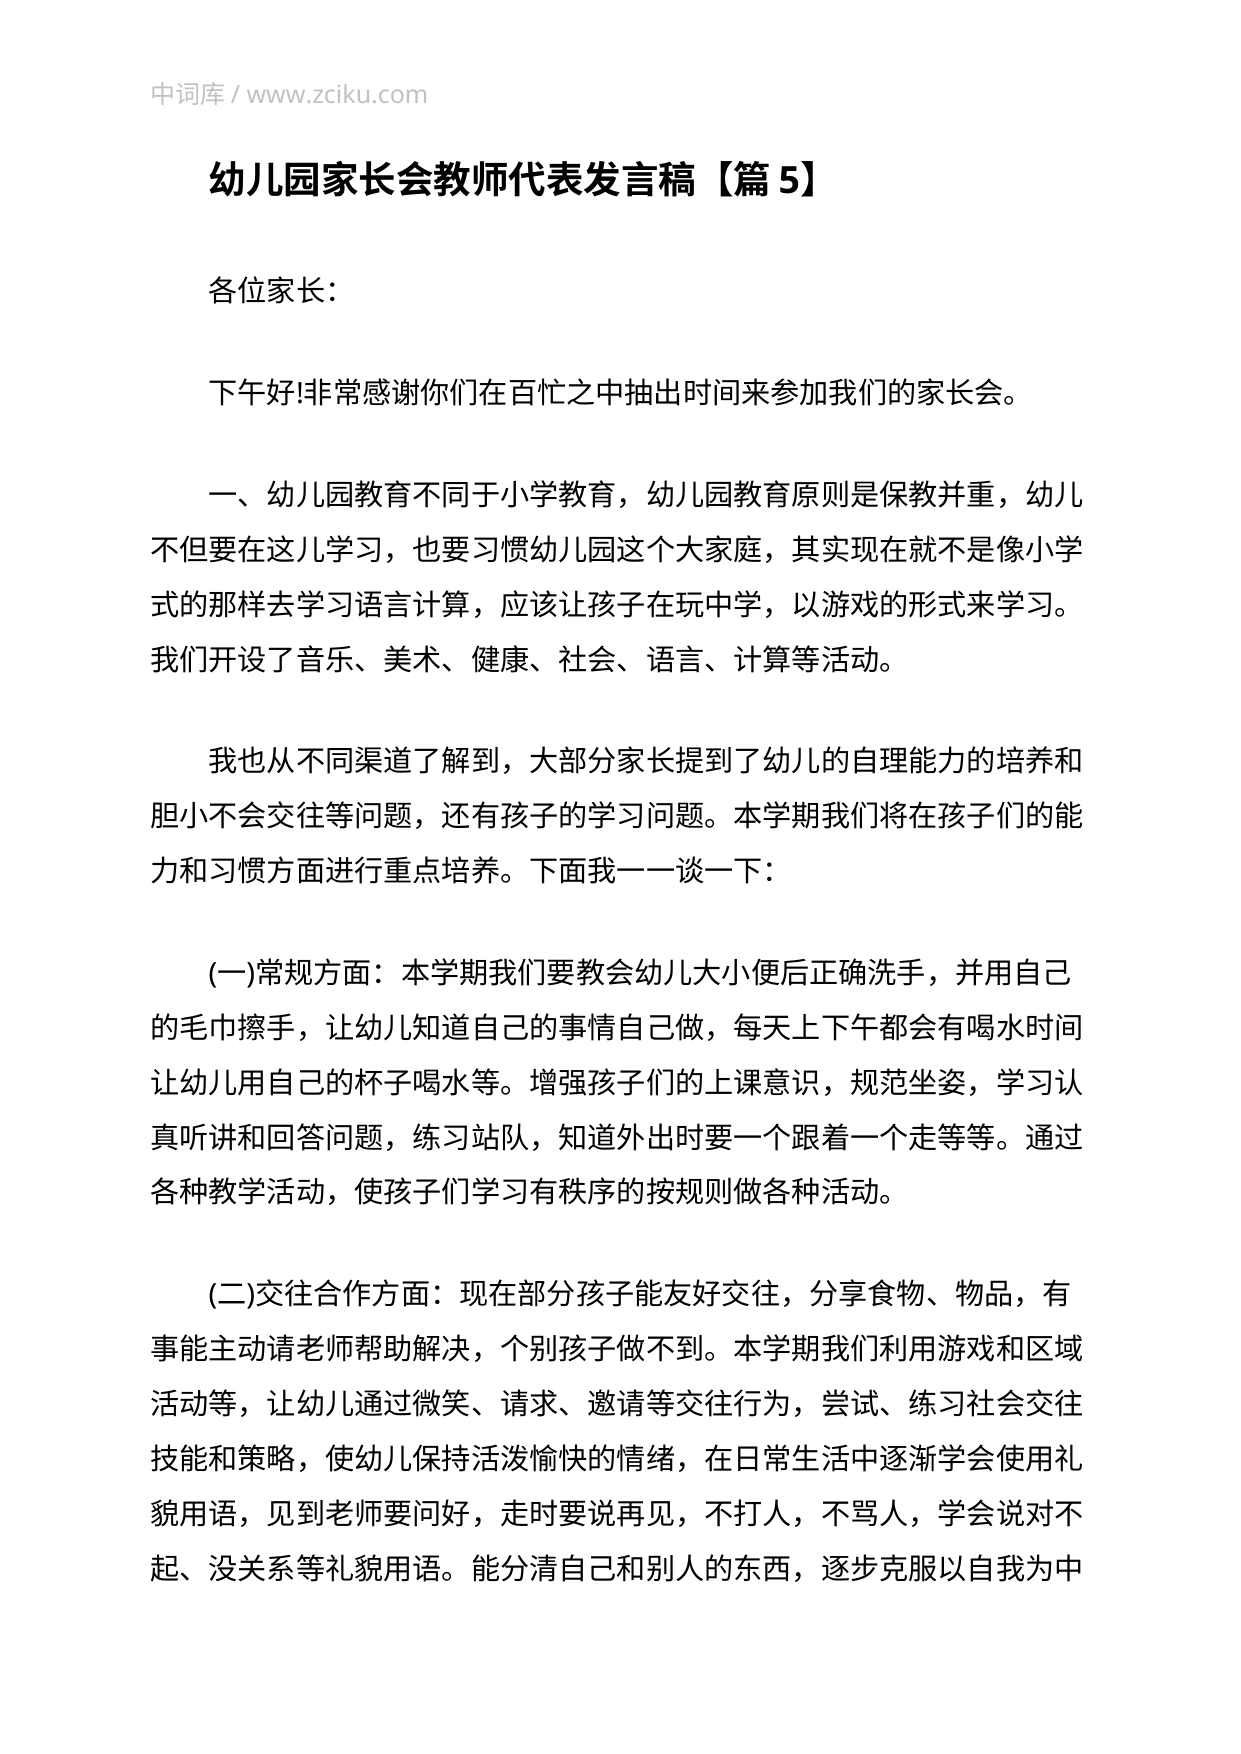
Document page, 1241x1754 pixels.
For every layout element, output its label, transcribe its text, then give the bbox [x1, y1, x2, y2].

text (一)常规方面：本学期我们要教会幼儿大小便后正确洗手，并用自己的毛巾擦手，让幼儿知道自己的事情自己做，每天上下午都会有喝水时间让幼儿用自己的杯子喝水等。增强孩子们的上课意识，规范坐姿，学习认真听讲和回答问题，练习站队，知道外出时要一个跟着一个走等等。通过各种教学活动，使孩子们学习有秩序的按规则做各种活动。 [150, 949, 1090, 1211]
text 幼儿园家长会教师代表发言稿【篇5】 [150, 150, 1090, 204]
text 一、幼儿园教育不同于小学教育，幼儿园教育原则是保教并重，幼儿不但要在这儿学习，也要习惯幼儿园这个大家庭，其实现在就不是像小学式的那样去学习语言计算，应该让孩子在玩中学，以游戏的形式来学习。我们开设了音乐、美术、健康、社会、语言、计算等活动。 [150, 471, 1090, 678]
text 各位家长： [150, 268, 1090, 310]
text 我也从不同渠道了解到，大部分家长提到了幼儿的自理能力的培养和胆小不会交往等问题，还有孩子的学习问题。本学期我们将在孩子们的能力和习惯方面进行重点培养。下面我一一谈一下： [150, 738, 1090, 890]
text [150, 1271, 1090, 1588]
text 下午好!非常感谢你们在百忙之中抽出时间来参加我们的家长会。 [150, 369, 1090, 412]
